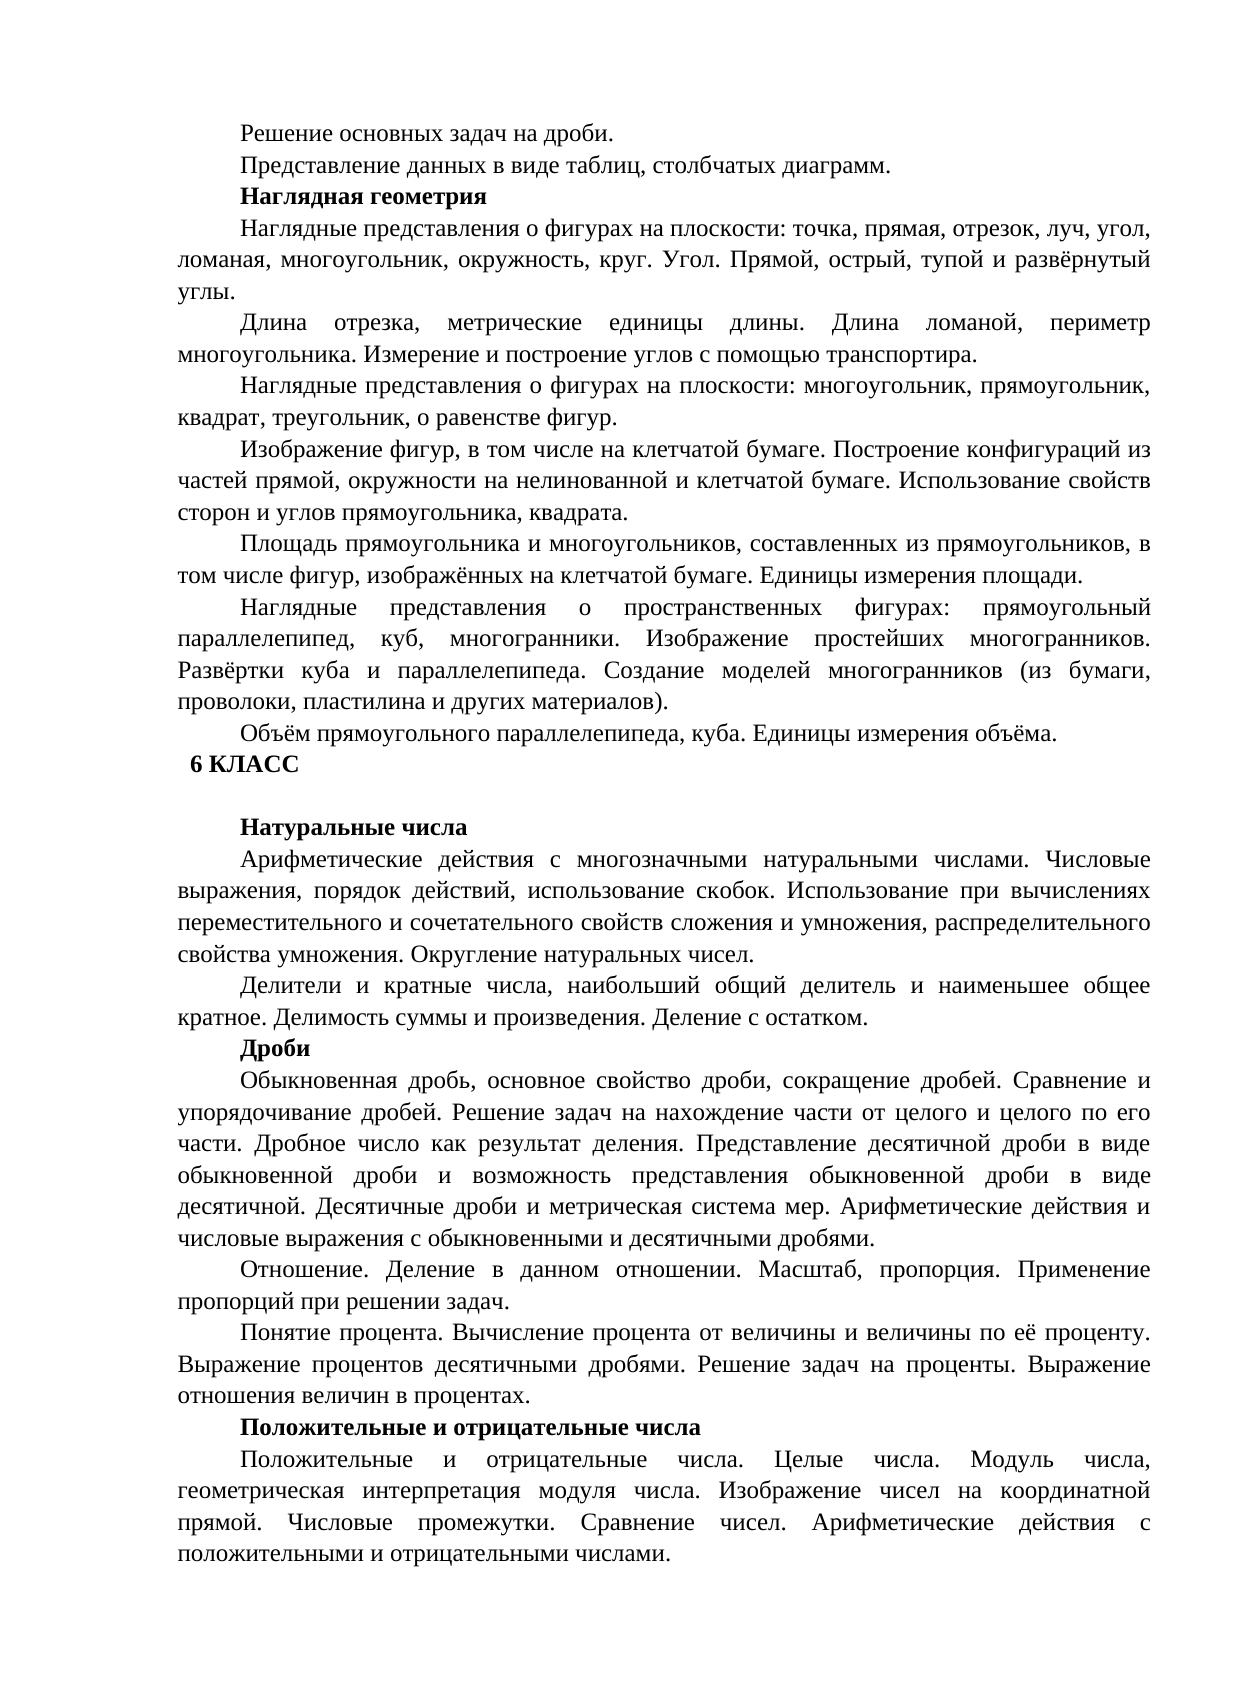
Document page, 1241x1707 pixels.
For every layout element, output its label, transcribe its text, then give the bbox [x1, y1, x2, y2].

text Отношение. Деление в данном отношении. Масштаб, пропорция. Применение пропорций при решении задач. [177, 1254, 1152, 1315]
text Решение основных задач на дроби. [177, 118, 1152, 147]
text Арифметические действия с многозначными натуральными числами. Числовые выражения, порядок действий, использование скобок. Использование при вычислениях переместительного и сочетательного свойств сложения и умножения, распределительного свойства умножения. Округление натуральных чисел. [177, 844, 1152, 967]
text Наглядные представления о фигурах на плоскости: многоугольник, прямоугольник, квадрат, треугольник, о равенстве фигур. [177, 371, 1152, 431]
text Изображение фигур, в том числе на клетчатой бумаге. Построение конфигураций из частей прямой, окружности на нелинованной и клетчатой бумаге. Использование свойств сторон и углов прямоугольника, квадрата. [177, 434, 1152, 526]
text Понятие процента. Вычисление процента от величины и величины по её проценту. Выражение процентов десятичными дробями. Решение задач на проценты. Выражение отношения величин в процентах. [177, 1317, 1152, 1409]
text Площадь прямоугольника и многоугольников, составленных из прямоугольников, в том числе фигур, изображённых на клетчатой бумаге. Единицы измерения площади. [177, 528, 1152, 589]
text Натуральные числа [177, 812, 1152, 841]
text 6 КЛАСС [190, 749, 1152, 778]
text Представление данных в виде таблиц, столбчатых диаграмм. [177, 150, 1152, 178]
text Положительные и отрицательные числа. Целые числа. Модуль числа, геометрическая интерпретация модуля числа. Изображение чисел на координатной прямой. Числовые промежутки. Сравнение чисел. Арифметические действия с положительными и отрицательными числами. [177, 1444, 1152, 1567]
text Наглядная геометрия [177, 181, 1152, 210]
text Делители и кратные числа, наибольший общий делитель и наименьшее общее кратное. Делимость суммы и произведения. Деление с остатком. [177, 970, 1152, 1031]
text Объём прямоугольного параллелепипеда, куба. Единицы измерения объёма. [177, 718, 1152, 747]
text Дроби [177, 1033, 1152, 1062]
text Длина отрезка, метрические единицы длины. Длина ломаной, периметр многоугольника. Измерение и построение углов с помощью транспортира. [177, 307, 1152, 368]
text Наглядные представления о пространственных фигурах: прямоугольный параллелепипед, куб, многогранники. Изображение простейших многогранников. Развёртки куба и параллелепипеда. Создание моделей многогранников (из бумаги, проволоки, пластилина и других материалов). [177, 592, 1152, 715]
text Положительные и отрицательные числа [177, 1412, 1152, 1441]
text Наглядные представления о фигурах на плоскости: точка, прямая, отрезок, луч, угол, ломаная, многоугольник, окружность, круг. Угол. Прямой, острый, тупой и развёрнутый углы. [177, 213, 1152, 305]
text Обыкновенная дробь, основное свойство дроби, сокращение дробей. Сравнение и упорядочивание дробей. Решение задач на нахождение части от целого и целого по его части. Дробное число как результат деления. Представление десятичной дроби в виде обыкновенной дроби и возможность представления обыкновенной дроби в виде десятичной. Десятичные дроби и метрическая система мер. Арифметические действия и числовые выражения с обыкновенными и десятичными дробями. [177, 1065, 1152, 1252]
